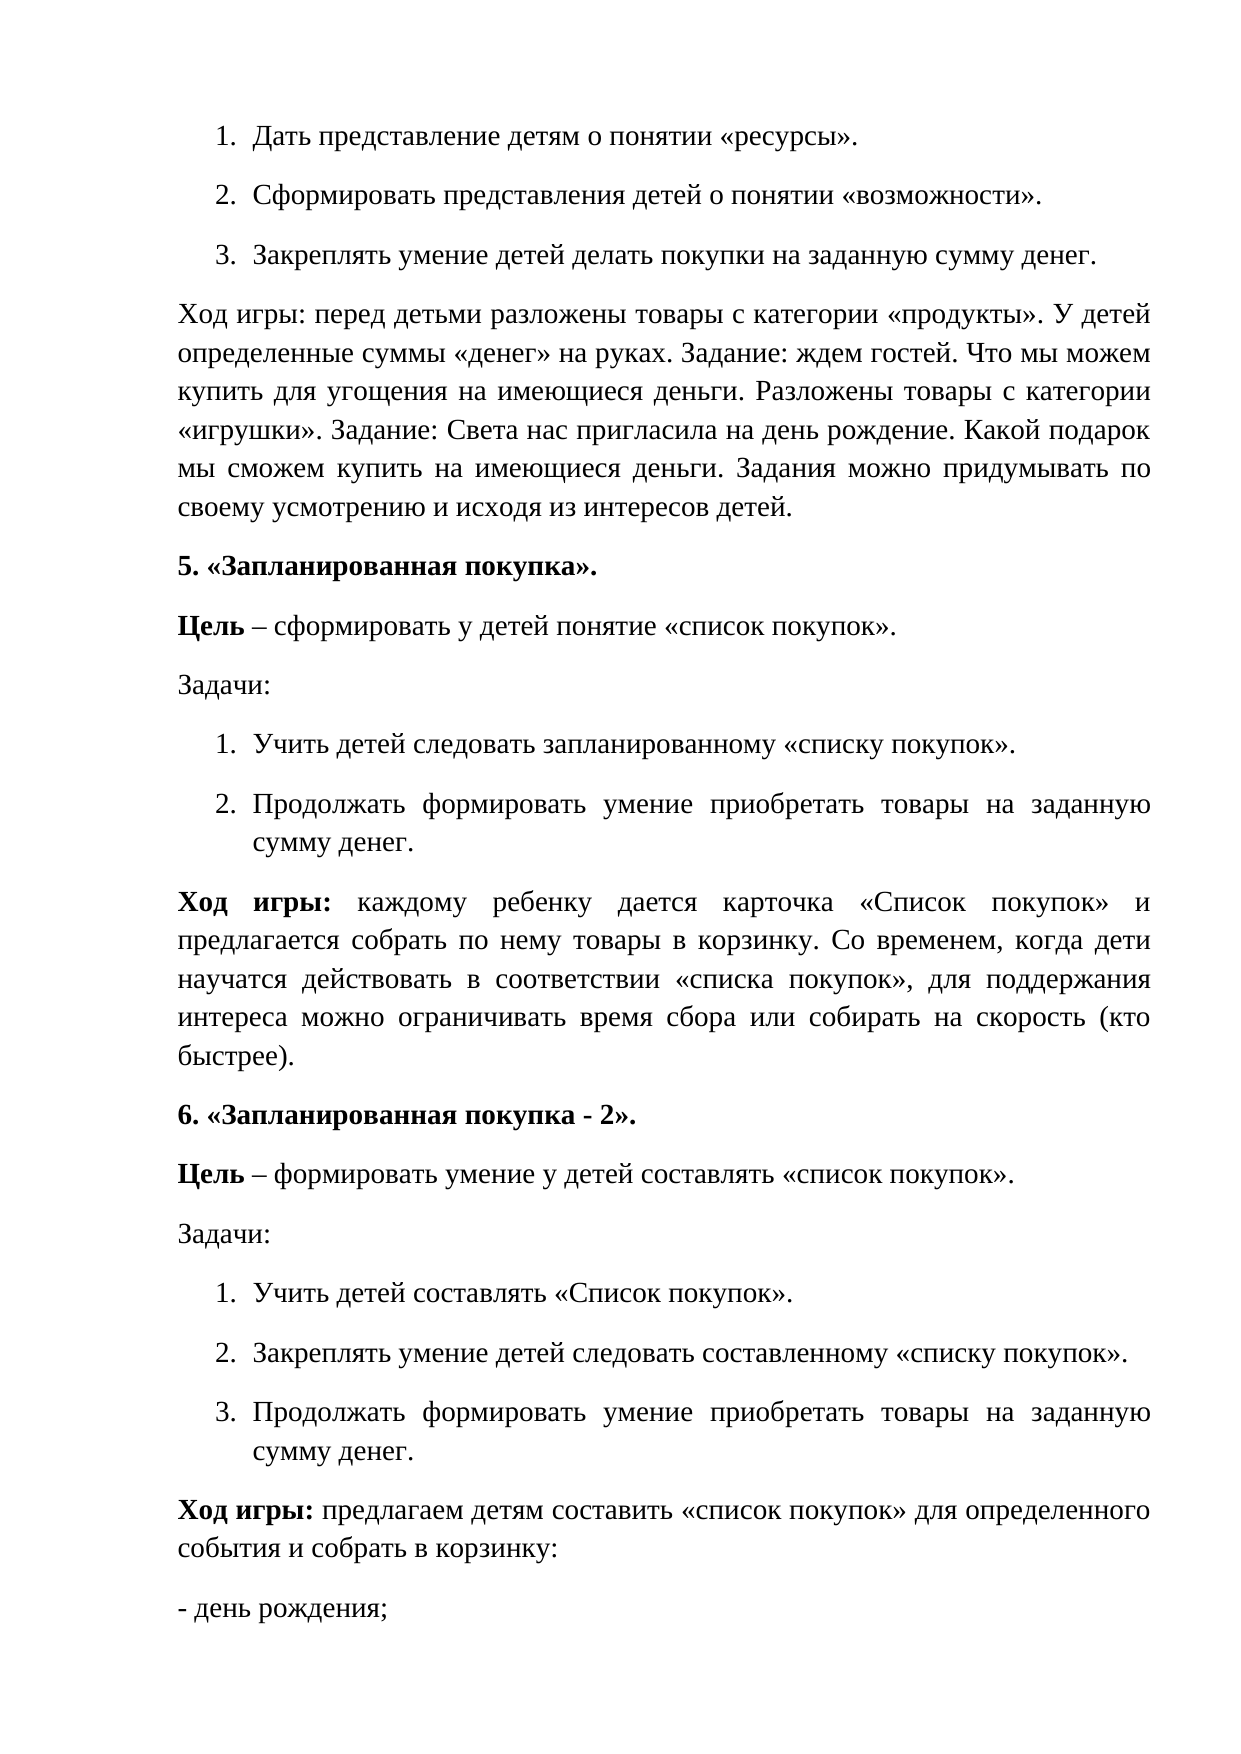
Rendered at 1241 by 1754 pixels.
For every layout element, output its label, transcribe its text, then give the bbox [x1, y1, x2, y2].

text - день рождения; [177, 1590, 1152, 1623]
list Учить детей составлять «Список покупок». [215, 1275, 1152, 1309]
list Учить детей следовать запланированному «списку покупок». [215, 726, 1152, 760]
list Сформировать представления детей о понятии «возможности». [215, 177, 1152, 211]
text Цель – сформировать у детей понятие «список покупок». [177, 608, 1152, 641]
text Ход игры: каждому ребенку дается карточка «Список покупок» и предлагается собрать по нему товары в корзинку. Со временем, когда дети научатся действовать в соответствии «списка покупок», для поддержания интереса можно ограничивать время сбора или собирать на скорость (кто быстрее). [177, 884, 1152, 1071]
text Цель – формировать умение у детей составлять «список покупок». [177, 1157, 1152, 1190]
text 6. «Запланированная покупка - 2». [177, 1097, 1152, 1131]
text 5. «Запланированная покупка». [177, 548, 1152, 582]
list Закреплять умение детей следовать составленному «списку покупок». [215, 1335, 1152, 1368]
list Продолжать формировать умение приобретать товары на заданную сумму денег. [215, 1394, 1152, 1466]
list Закреплять умение детей делать покупки на заданную сумму денег. [215, 237, 1152, 270]
text Ход игры: перед детьми разложены товары с категории «продукты». У детей определенные суммы «денег» на руках. Задание: ждем гостей. Что мы можем купить для угощения на имеющиеся деньги. Разложены товары с категории «игрушки». Задание: Света нас пригласила на день рождение. Какой подарок мы сможем купить на имеющиеся деньги. Задания можно придумывать по своему усмотрению и исходя из интересов детей. [177, 296, 1152, 522]
list Продолжать формировать умение приобретать товары на заданную сумму денег. [215, 786, 1152, 858]
text Задачи: [177, 1216, 1152, 1249]
text Задачи: [177, 667, 1152, 701]
list Дать представление детям о понятии «ресурсы». [215, 118, 1152, 152]
text Ход игры: предлагаем детям составить «список покупок» для определенного события и собрать в корзинку: [177, 1492, 1152, 1564]
